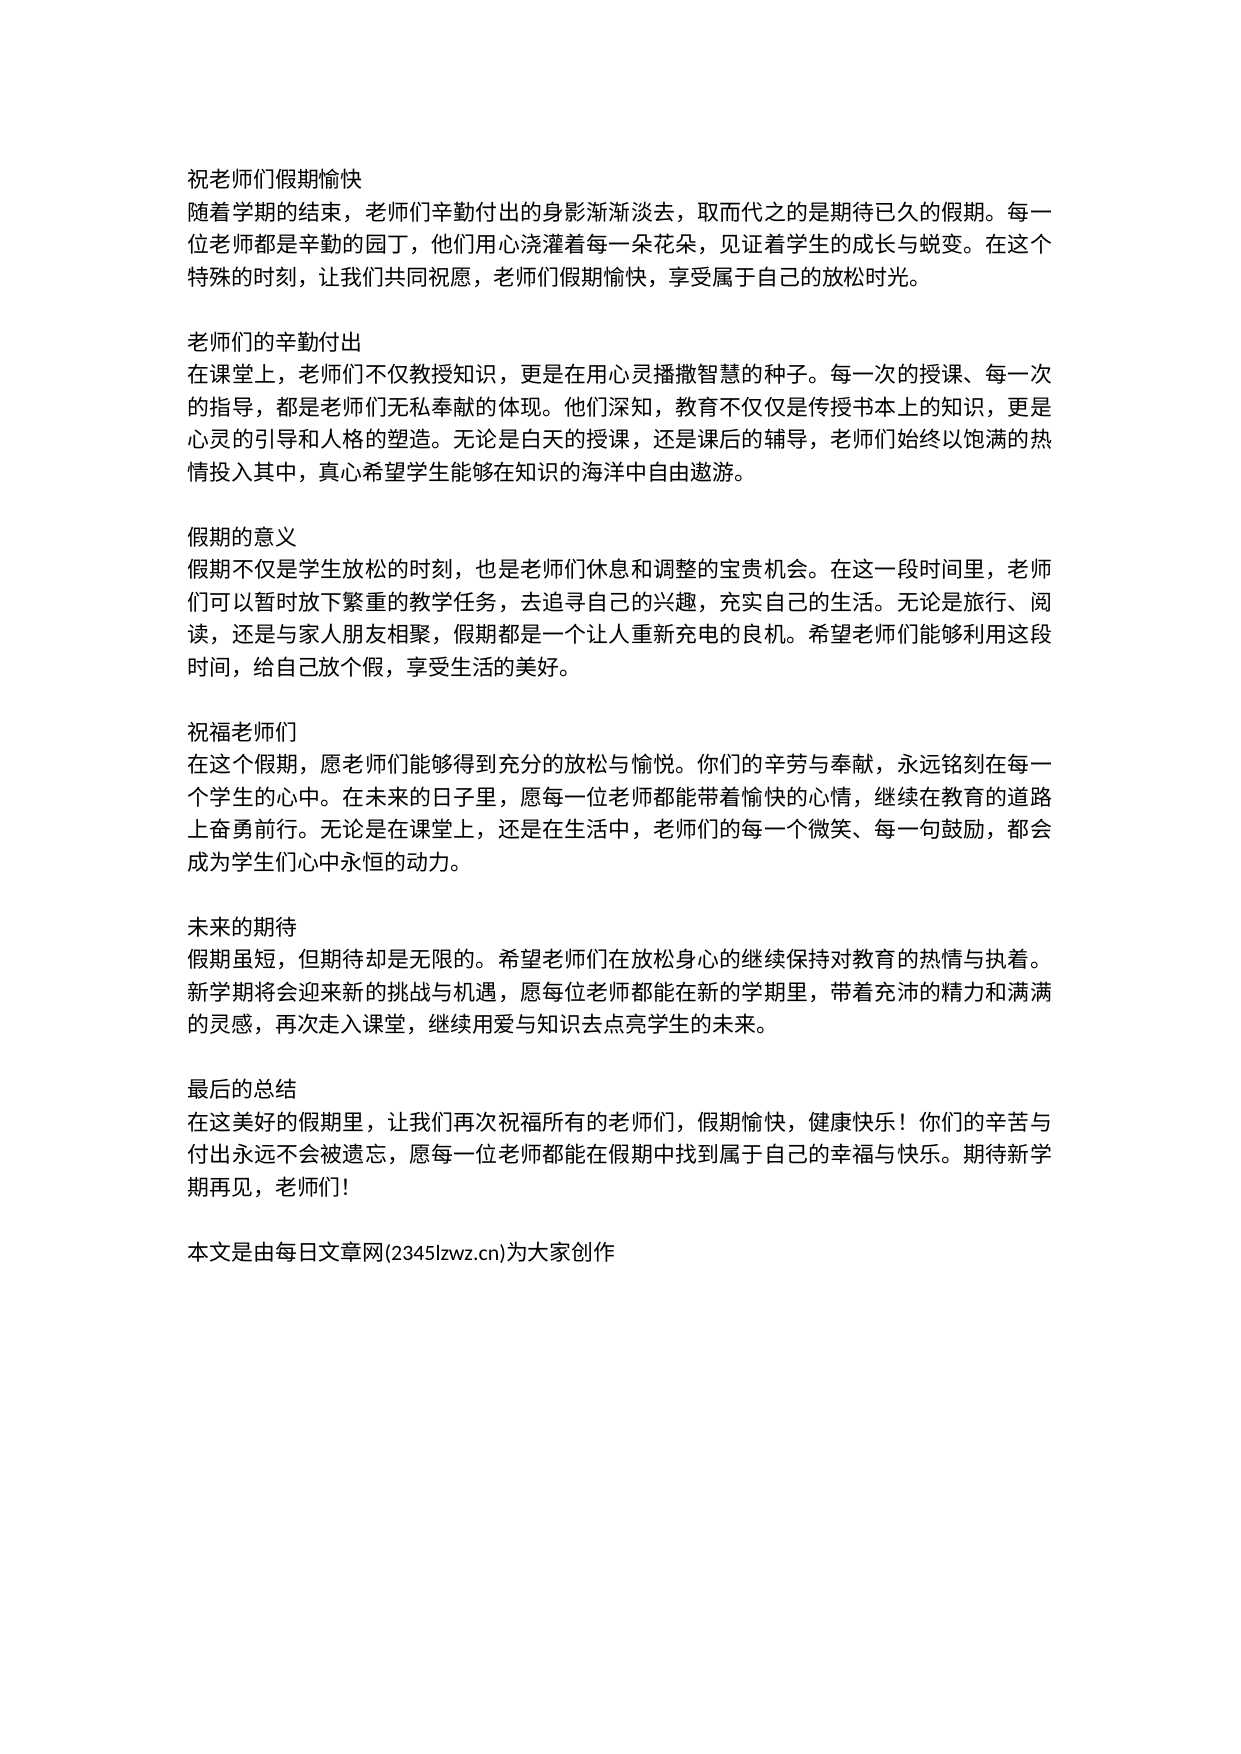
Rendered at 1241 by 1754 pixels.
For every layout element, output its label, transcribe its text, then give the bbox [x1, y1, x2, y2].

text 随着学期的结束，老师们辛勤付出的身影渐渐淡去，取而代之的是期待已久的假期。每一位老师都是辛勤的园丁，他们用心浇灌着每一朵花朵，见证着学生的成长与蜕变。在这个特殊的时刻，让我们共同祝愿，老师们假期愉快，享受属于自己的放松时光。 [187, 194, 1053, 292]
text 老师们的辛勤付出 [187, 324, 1053, 357]
text 祝老师们假期愉快 [187, 162, 1053, 194]
text 在课堂上，老师们不仅教授知识，更是在用心灵播撒智慧的种子。每一次的授课、每一次的指导，都是老师们无私奉献的体现。他们深知，教育不仅仅是传授书本上的知识，更是心灵的引导和人格的塑造。无论是白天的授课，还是课后的辅导，老师们始终以饱满的热情投入其中，真心希望学生能够在知识的海洋中自由遨游。 [187, 357, 1053, 487]
text 在这美好的假期里，让我们再次祝福所有的老师们，假期愉快，健康快乐！你们的辛苦与付出永远不会被遗忘，愿每一位老师都能在假期中找到属于自己的幸福与快乐。期待新学期再见，老师们！ [187, 1104, 1053, 1202]
text 本文是由每日文章网(2345lzwz.cn)为大家创作 [187, 1234, 1053, 1267]
text 假期的意义 [187, 519, 1053, 552]
text 假期虽短，但期待却是无限的。希望老师们在放松身心的继续保持对教育的热情与执着。新学期将会迎来新的挑战与机遇，愿每位老师都能在新的学期里，带着充沛的精力和满满的灵感，再次走入课堂，继续用爱与知识去点亮学生的未来。 [187, 942, 1053, 1039]
text 假期不仅是学生放松的时刻，也是老师们休息和调整的宝贵机会。在这一段时间里，老师们可以暂时放下繁重的教学任务，去追寻自己的兴趣，充实自己的生活。无论是旅行、阅读，还是与家人朋友相聚，假期都是一个让人重新充电的良机。希望老师们能够利用这段时间，给自己放个假，享受生活的美好。 [187, 552, 1053, 682]
text 在这个假期，愿老师们能够得到充分的放松与愉悦。你们的辛劳与奉献，永远铭刻在每一个学生的心中。在未来的日子里，愿每一位老师都能带着愉快的心情，继续在教育的道路上奋勇前行。无论是在课堂上，还是在生活中，老师们的每一个微笑、每一句鼓励，都会成为学生们心中永恒的动力。 [187, 747, 1053, 877]
text 最后的总结 [187, 1072, 1053, 1104]
text 祝福老师们 [187, 714, 1053, 747]
text 未来的期待 [187, 909, 1053, 942]
